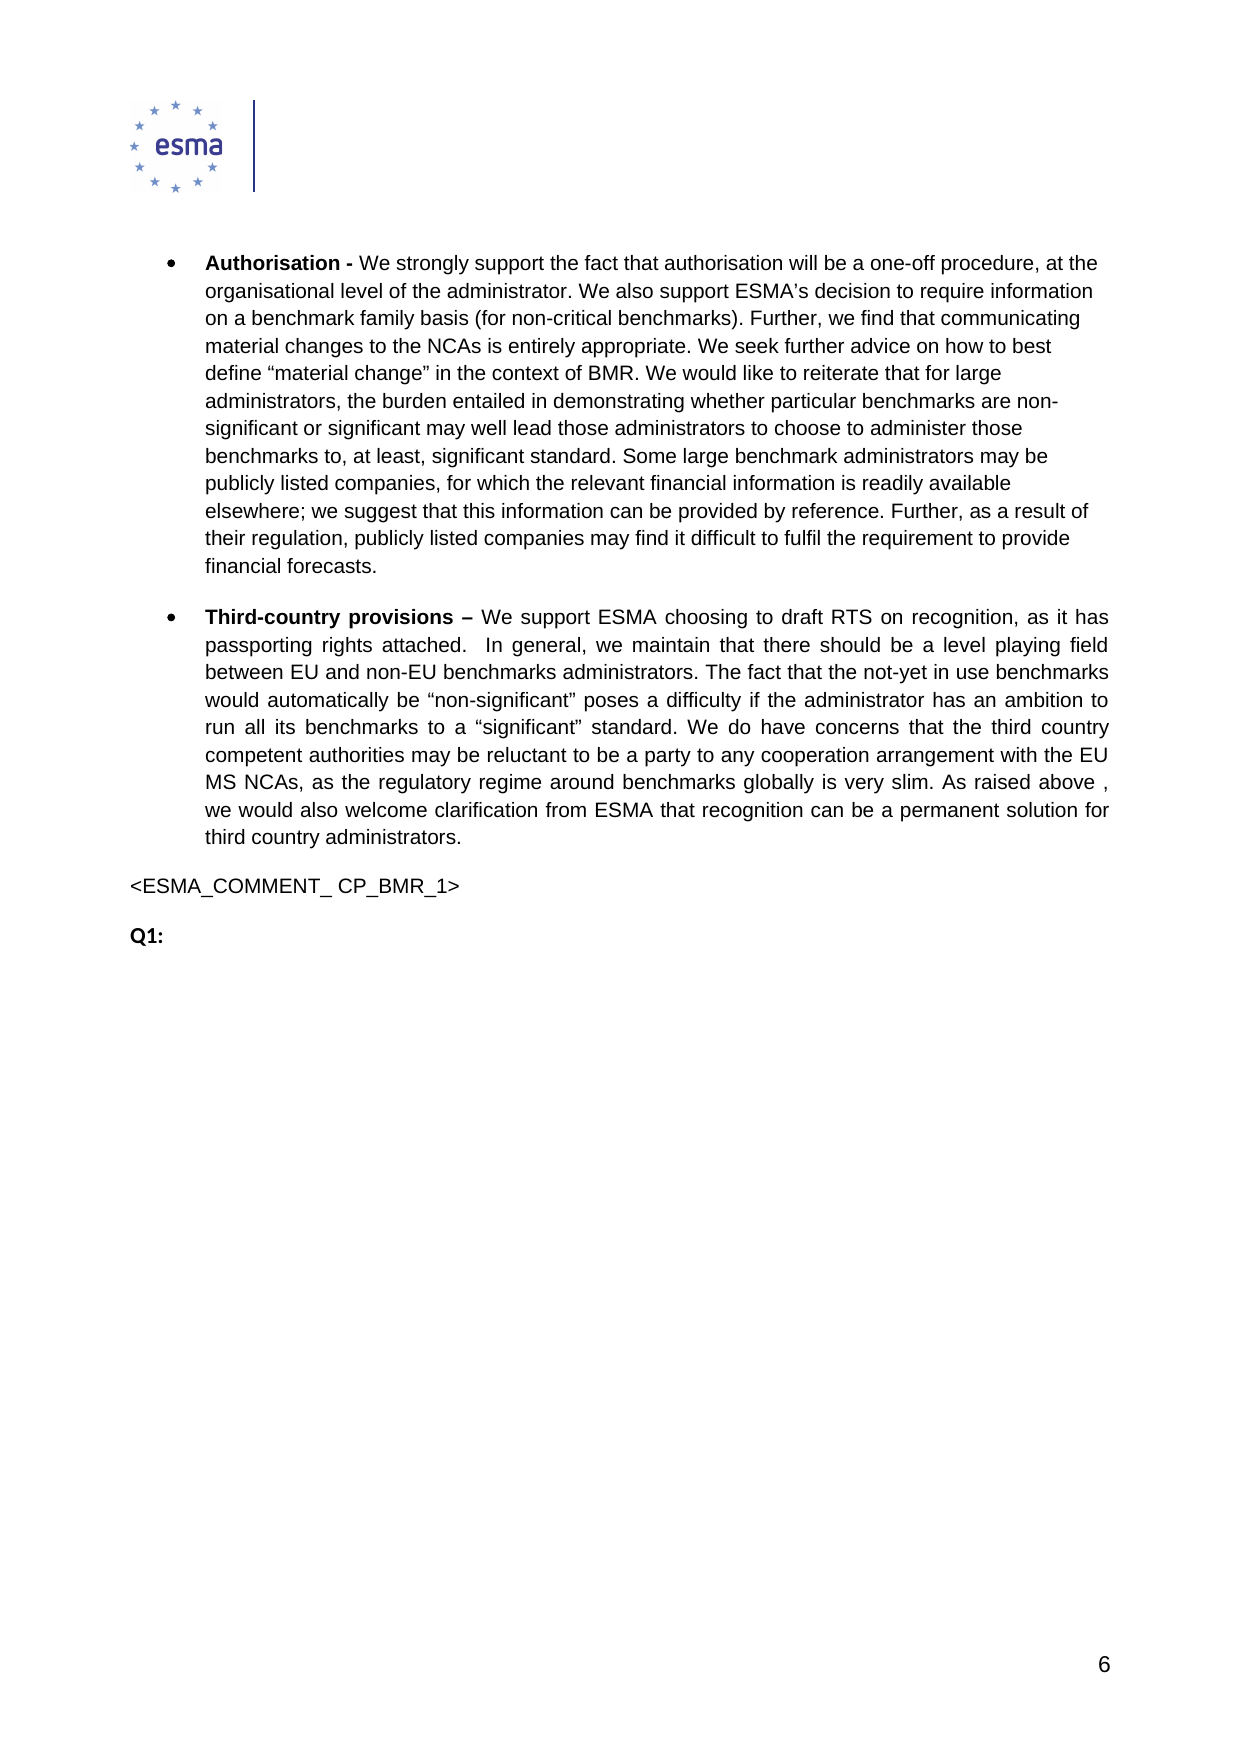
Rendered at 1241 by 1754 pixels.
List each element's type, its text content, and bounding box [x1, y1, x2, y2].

picture [129, 100, 223, 193]
list Third-country provisions – We support ESMA choosing to draft RTS on recognition, as it has passporting rights attached. In general, we maintain that there should be a level playing field between EU and non-EU benchmarks administrators. The fact that the not-yet in use benchmarks would automatically be “non-significant” poses a difficulty if the administrator has an ambition to run all its benchmarks to a “significant” standard. We do have concerns that the third country competent authorities may be reluctant to be a party to any cooperation arrangement with the EU MS NCAs, as the regulatory regime around benchmarks globally is very slim. As raised above , we would also welcome clarification from ESMA that recognition can be a permanent solution for third country administrators. [167, 605, 1110, 849]
list Authorisation - We strongly support the fact that authorisation will be a one-off procedure, at the organisational level of the administrator. We also support ESMA’s decision to require information on a benchmark family basis (for non-critical benchmarks). Further, we find that communicating material changes to the NCAs is entirely appropriate. We seek further advice on how to best define “material change” in the context of BMR. We would like to reiterate that for large administrators, the burden entailed in demonstrating whether particular benchmarks are non-significant or significant may well lead those administrators to choose to administer those benchmarks to, at least, significant standard. Some large benchmark administrators may be publicly listed companies, for which the relevant financial information is readily available elsewhere; we suggest that this information can be provided by reference. Further, as a result of their regulation, publicly listed companies may find it difficult to fulfil the requirement to provide financial forecasts. [167, 251, 1110, 578]
text <ESMA_COMMENT_ CP_BMR_1> [130, 873, 1110, 897]
